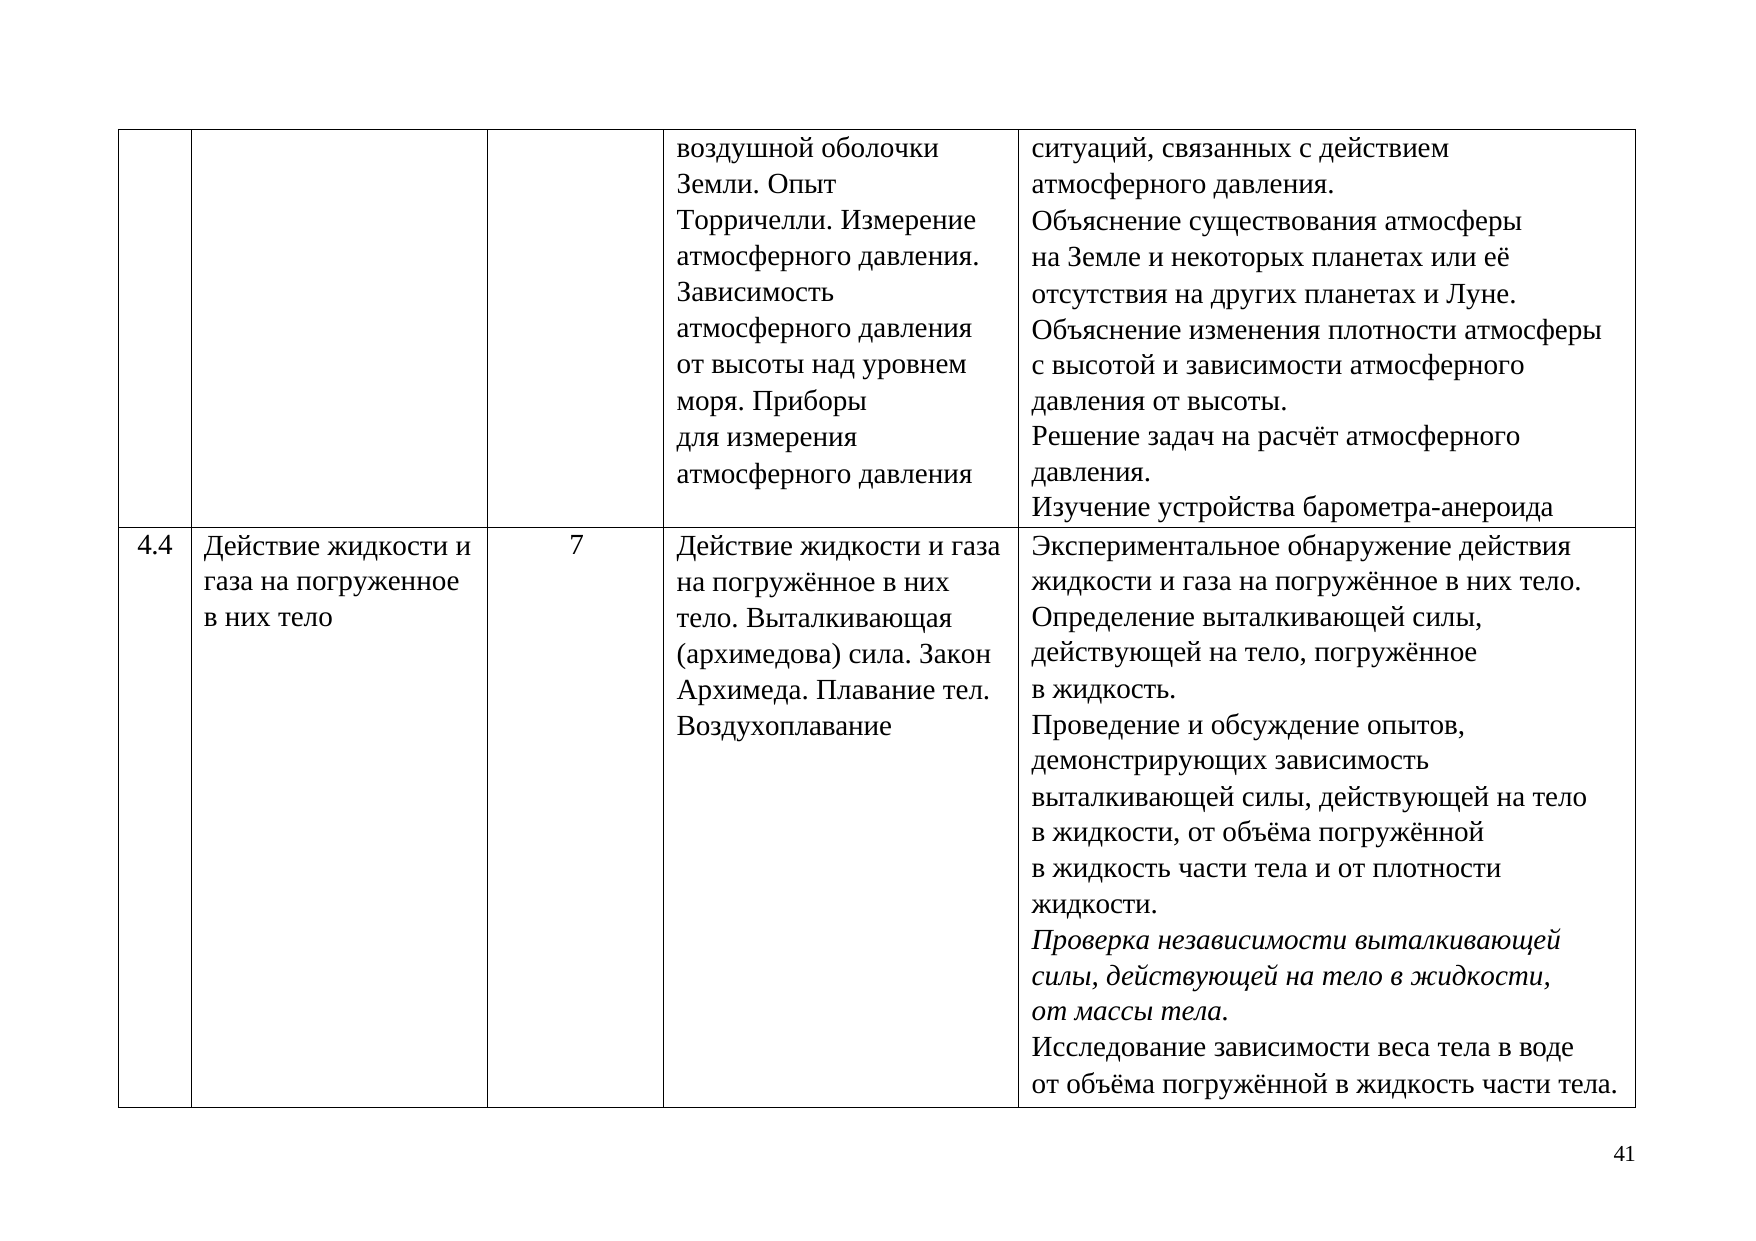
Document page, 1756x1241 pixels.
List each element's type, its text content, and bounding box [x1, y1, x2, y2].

table_header ситуаций, связанных с действием атмосферного давления. Объяснение существования атмосферы на Земле и некоторых планетах или её отсутствия на других планетах и Луне. Объяснение изменения плотности атмосферы с высотой и зависимости атмосферного давления от высоты. Решение задач на расчёт атмосферного давления. Изучение устройства барометра-анероида [1019, 130, 1635, 527]
table_header [192, 130, 487, 527]
table_header воздушной оболочки Земли. Опыт Торричелли. Измерение атмосферного давления. Зависимость атмосферного давления от высоты над уровнем моря. Приборы для измерения атмосферного давления [664, 130, 1018, 527]
table_header [119, 130, 191, 527]
table_cell 4.4 [119, 528, 191, 1107]
table_header [488, 130, 663, 527]
table_cell Экспериментальное обнаружение действия жидкости и газа на погружённое в них тело. Определение выталкивающей силы, действующей на тело, погружённое в жидкость. Проведение и обсуждение опытов, демонстрирующих зависимость выталкивающей силы, действующей на тело в жидкости, от объёма погружённой в жидкость части тела и от плотности жидкости. Проверка независимости выталкивающей силы, действующей на тело в жидкости, от массы тела. Исследование зависимости веса тела в воде от объёма погружённой в жидкость части тела. [1019, 528, 1635, 1107]
table_cell 7 [488, 528, 663, 1107]
table_cell Действие жидкости и газа на погружённое в них тело. Выталкивающая (архимедова) сила. Закон Архимеда. Плавание тел. Воздухоплавание [664, 528, 1018, 1107]
table_cell Действие жидкости и газа на погруженное в них тело [192, 528, 487, 1107]
